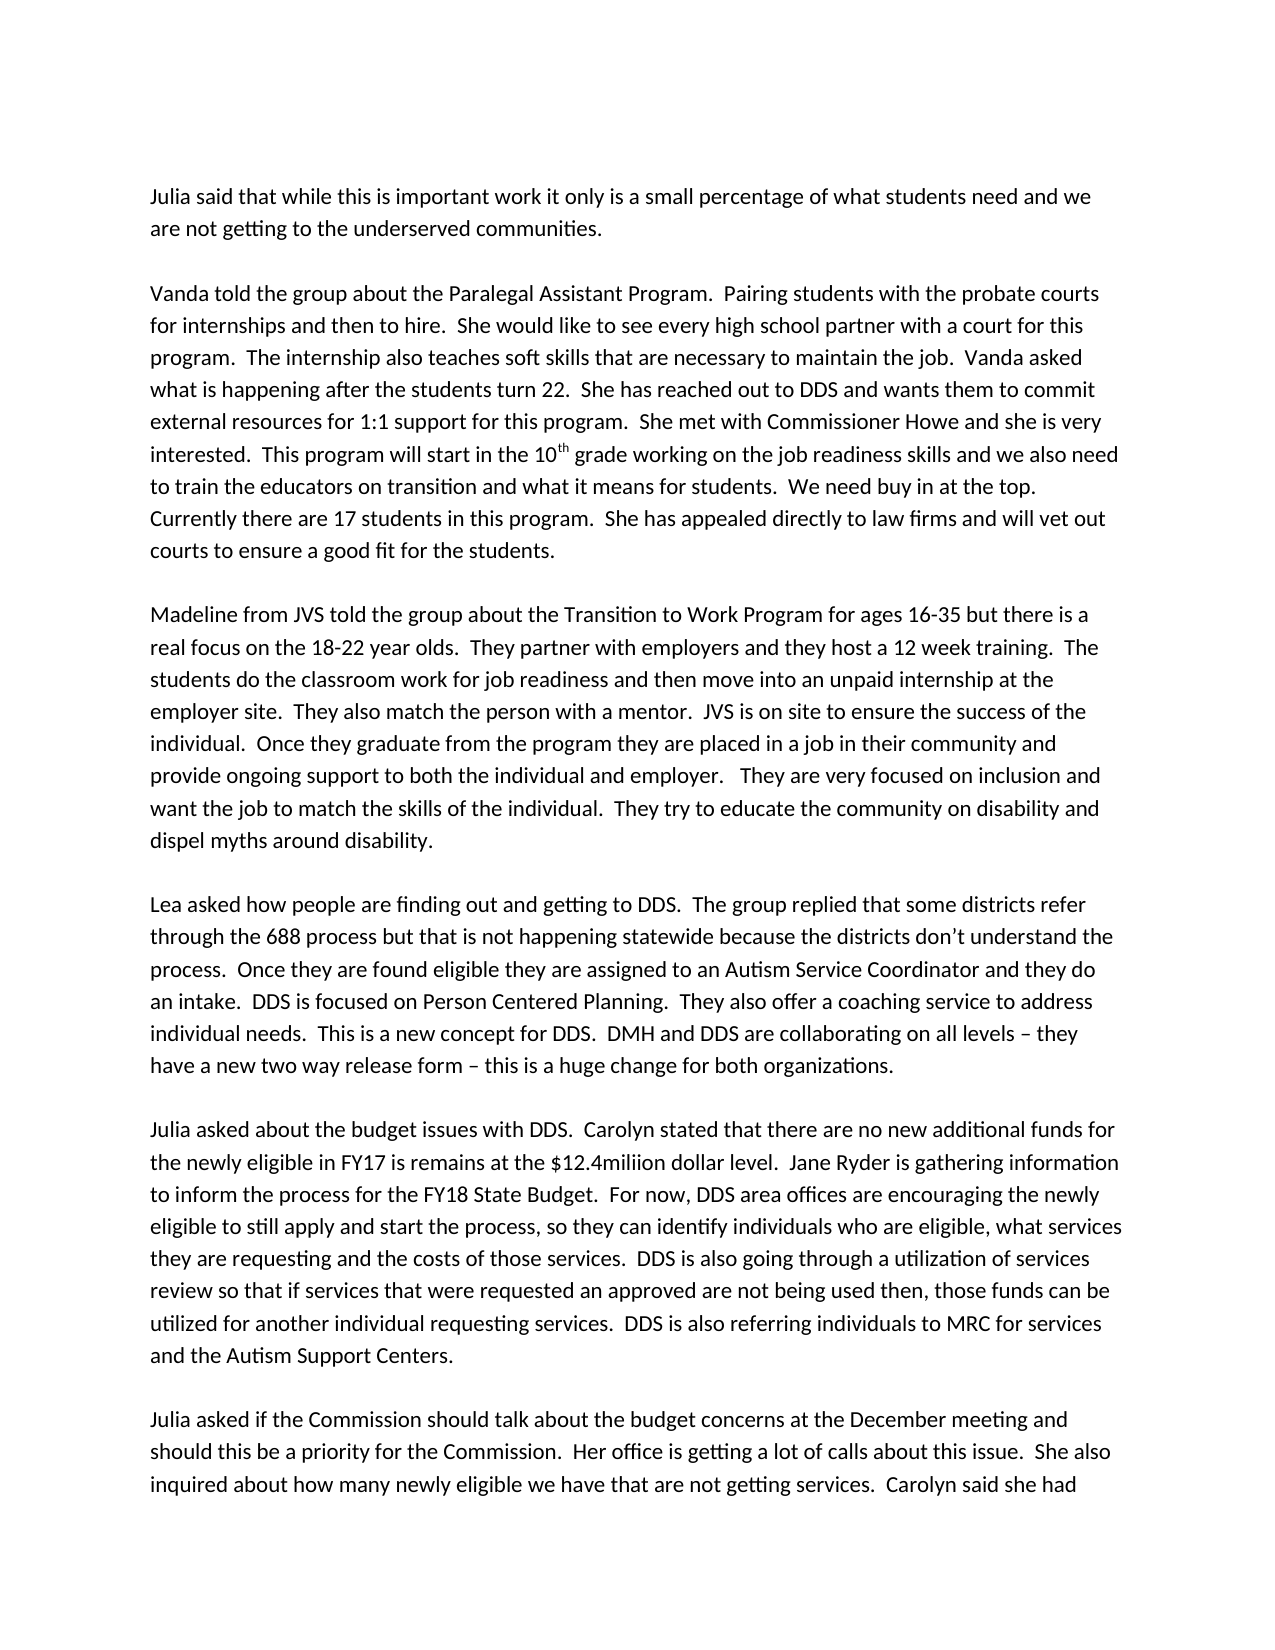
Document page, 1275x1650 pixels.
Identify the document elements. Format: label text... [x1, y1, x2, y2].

text Julia said that while this is important work it only is a small percentage of what students need and we are not getting to the underserved communities. [150, 182, 1125, 242]
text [150, 1405, 1125, 1498]
text Madeline from JVS told the group about the Transition to Work Program for ages 16-35 but there is a real focus on the 18-22 year olds. They partner with employers and they host a 12 week training. The students do the classroom work for job readiness and then move into an unpaid internship at the employer site. They also match the person with a mentor. JVS is on site to ensure the success of the individual. Once they graduate from the program they are placed in a job in their community and provide ongoing support to both the individual and employer. They are very focused on inclusion and want the job to match the skills of the individual. They try to educate the community on disability and dispel myths around disability. [150, 601, 1125, 854]
text Lea asked how people are finding out and getting to DDS. The group replied that some districts refer through the 688 process but that is not happening statewide because the districts don’t understand the process. Once they are found eligible they are assigned to an Autism Service Coordinator and they do an intake. DDS is focused on Person Centered Planning. They also offer a coaching service to address individual needs. This is a new concept for DDS. DMH and DDS are collaborating on all levels – they have a new two way release form – this is a huge change for both organizations. [150, 890, 1125, 1079]
text Julia asked about the budget issues with DDS. Carolyn stated that there are no new additional funds for the newly eligible in FY17 is remains at the $12.4miliion dollar level. Jane Ryder is gathering information to inform the process for the FY18 State Budget. For now, DDS area offices are encouraging the newly eligible to still apply and start the process, so they can identify individuals who are eligible, what services they are requesting and the costs of those services. DDS is also going through a utilization of services review so that if services that were requested an approved are not being used then, those funds can be utilized for another individual requesting services. DDS is also referring individuals to MRC for services and the Autism Support Centers. [150, 1116, 1125, 1369]
text Vanda told the group about the Paralegal Assistant Program. Pairing students with the probate courts for internships and then to hire. She would like to see every high school partner with a court for this program. The internship also teaches soft skills that are necessary to maintain the job. Vanda asked what is happening after the students turn 22. She has reached out to DDS and wants them to commit external resources for 1:1 support for this program. She met with Commissioner Howe and she is very interested. This program will start in the 10th grade working on the job readiness skills and we also need to train the educators on transition and what it means for students. We need buy in at the top. Currently there are 17 students in this program. She has appealed directly to law firms and will vet out courts to ensure a good fit for the students. [150, 279, 1125, 564]
